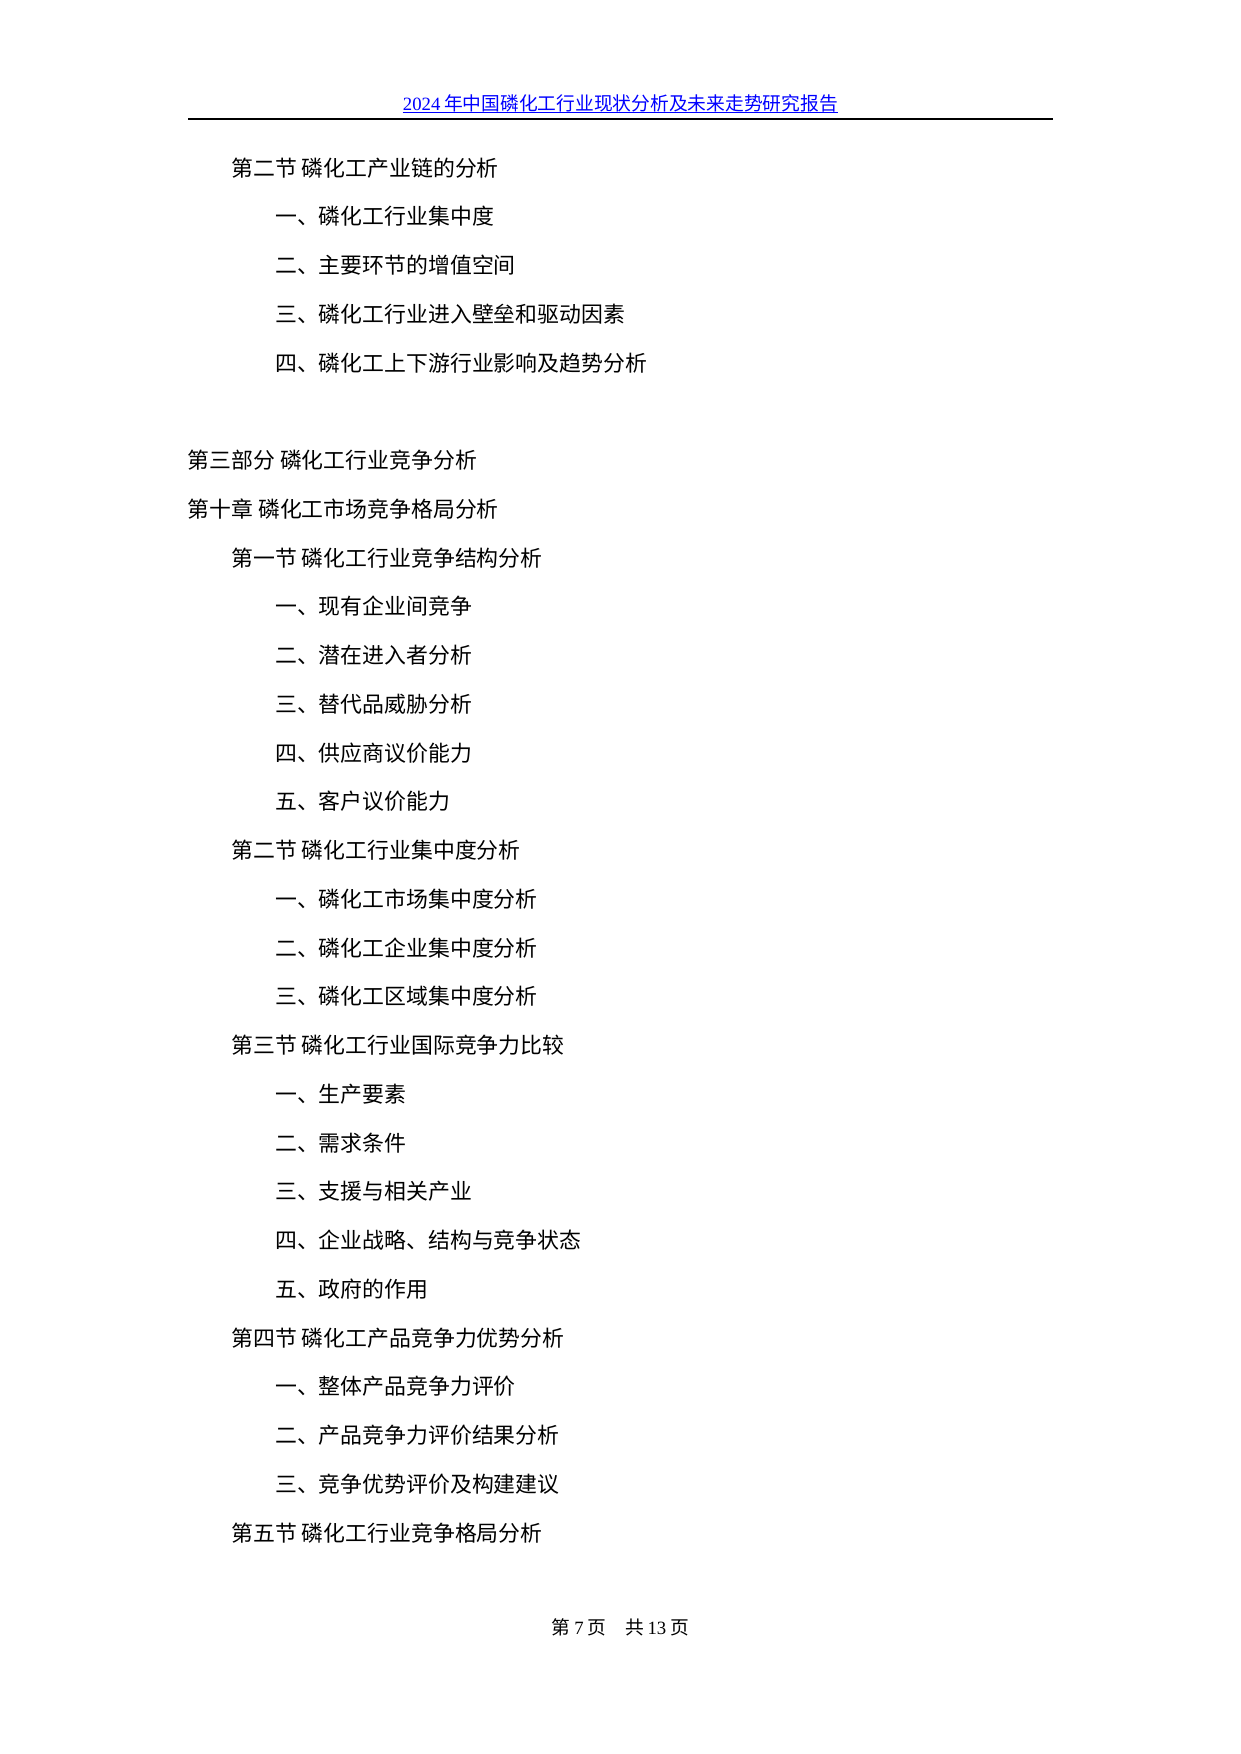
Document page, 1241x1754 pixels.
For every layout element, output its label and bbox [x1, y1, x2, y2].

text [187, 150, 1053, 1548]
